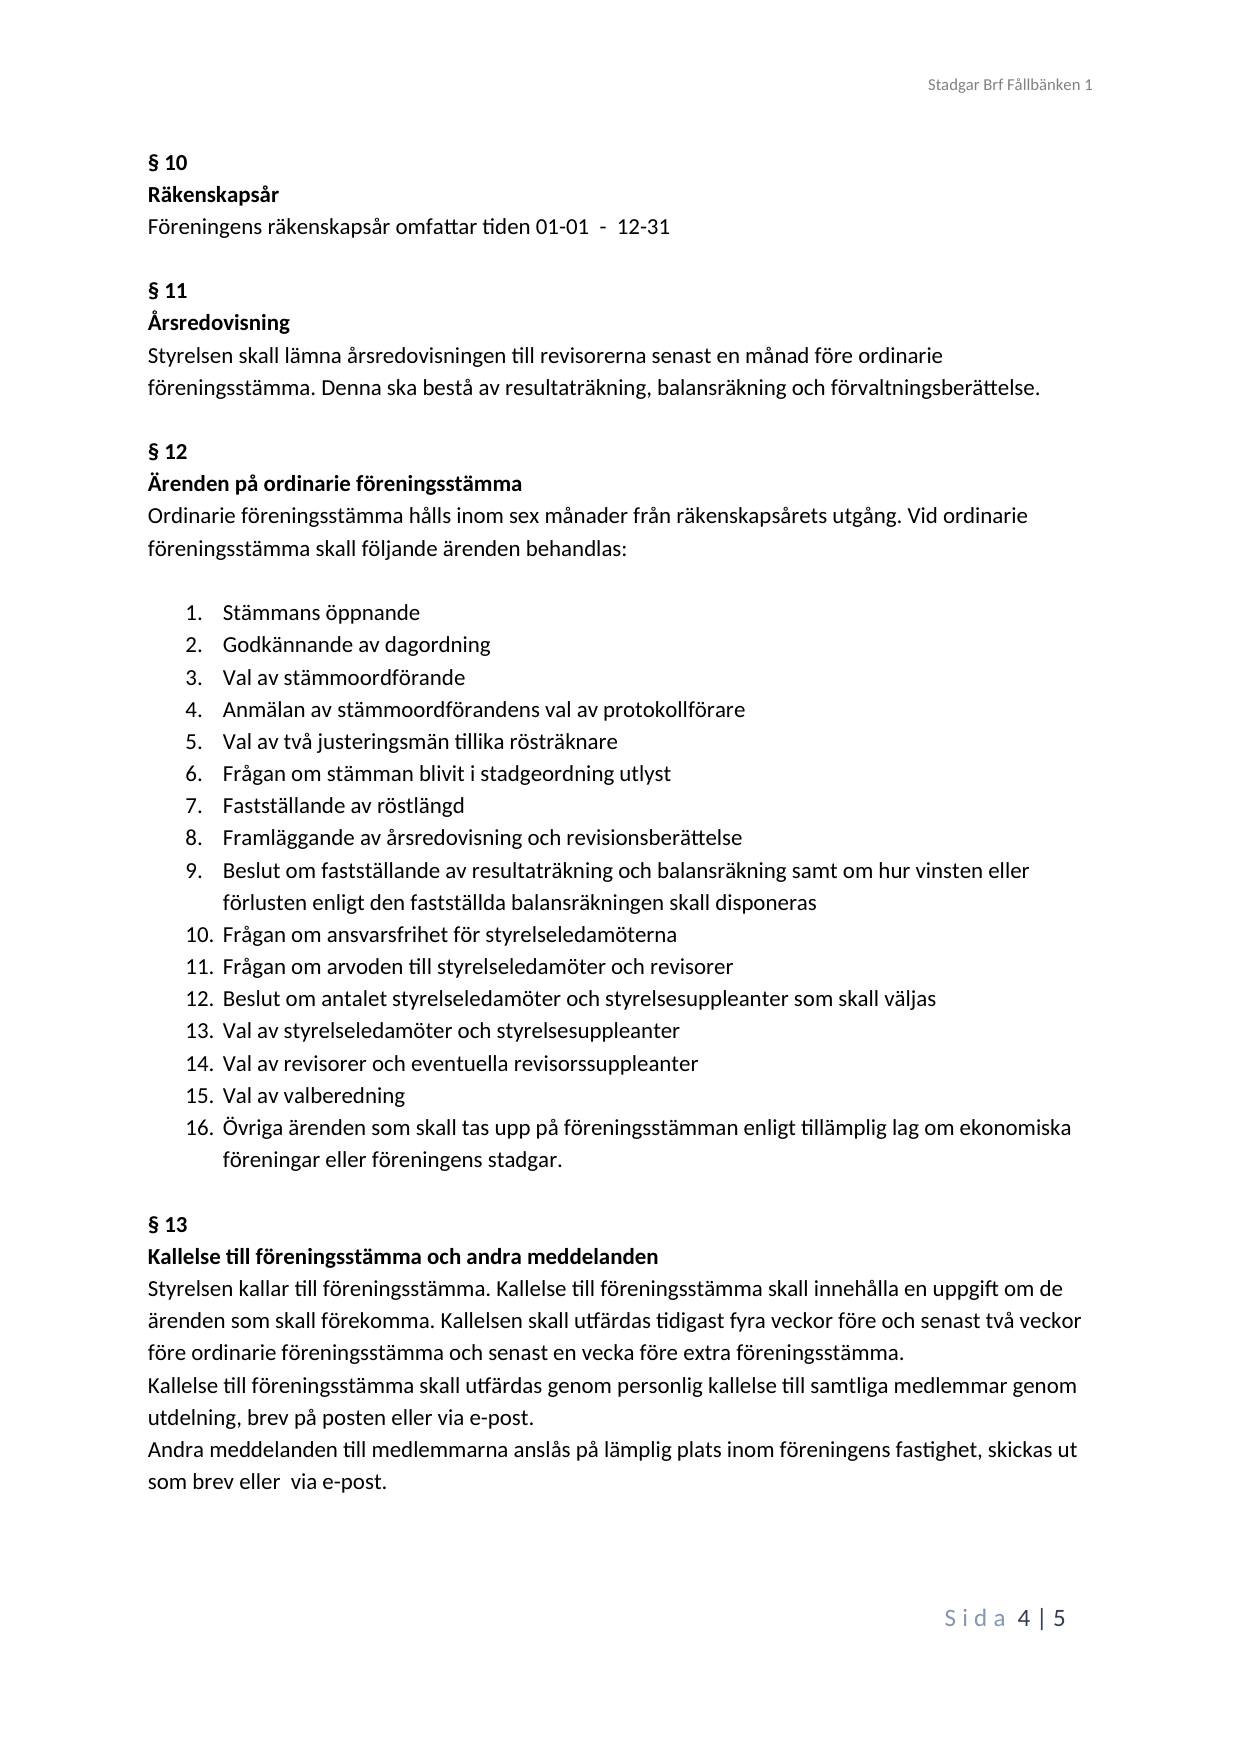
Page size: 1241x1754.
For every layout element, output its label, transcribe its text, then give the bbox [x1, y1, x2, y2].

text Föreningens räkenskapsår omfattar tiden 01-01 - 12-31 [148, 212, 1093, 240]
text § 12 [148, 437, 1093, 465]
text Styrelsen kallar till föreningsstämma. Kallelse till föreningsstämma skall innehålla en uppgift om de ärenden som skall förekomma. Kallelsen skall utfärdas tidigast fyra veckor före och senast två veckor före ordinarie föreningsstämma och senast en vecka före extra föreningsstämma. [148, 1274, 1093, 1367]
list Val av stämmoordförande [185, 663, 1093, 691]
list Framläggande av årsredovisning och revisionsberättelse [185, 823, 1093, 852]
text § 10 [148, 148, 1093, 176]
text Räkenskapsår [148, 180, 1093, 208]
text Styrelsen skall lämna årsredovisningen till revisorerna senast en månad före ordinarie föreningsstämma. Denna ska bestå av resultaträkning, balansräkning och förvaltningsberättelse. [148, 341, 1093, 401]
text Andra meddelanden till medlemmarna anslås på lämplig plats inom föreningens fastighet, skickas ut som brev eller via e-post. [148, 1435, 1093, 1495]
text Ordinarie föreningsstämma hålls inom sex månader från räkenskapsårets utgång. Vid ordinarie föreningsstämma skall följande ärenden behandlas: [148, 502, 1093, 562]
list Val av revisorer och eventuella revisorssuppleanter [185, 1049, 1093, 1077]
list Beslut om fastställande av resultaträkning och balansräkning samt om hur vinsten eller förlusten enligt den fastställda balansräkningen skall disponeras [185, 856, 1093, 916]
list Frågan om ansvarsfrihet för styrelseledamöterna [185, 920, 1093, 948]
list Val av två justeringsmän tillika rösträknare [185, 727, 1093, 755]
list Frågan om arvoden till styrelseledamöter och revisorer [185, 952, 1093, 980]
list Övriga ärenden som skall tas upp på föreningsstämman enligt tillämplig lag om ekonomiska föreningar eller föreningens stadgar. [185, 1113, 1093, 1173]
list Beslut om antalet styrelseledamöter och styrelsesuppleanter som skall väljas [185, 984, 1093, 1012]
list Anmälan av stämmoordförandens val av protokollförare [185, 695, 1093, 723]
text Kallelse till föreningsstämma och andra meddelanden [148, 1242, 1093, 1270]
text Kallelse till föreningsstämma skall utfärdas genom personlig kallelse till samtliga medlemmar genom utdelning, brev på posten eller via e-post. [148, 1371, 1093, 1431]
list Stämmans öppnande [185, 598, 1093, 626]
list Fastställande av röstlängd [185, 791, 1093, 819]
list Frågan om stämman blivit i stadgeordning utlyst [185, 759, 1093, 787]
list Val av valberedning [185, 1081, 1093, 1109]
text § 13 [148, 1210, 1093, 1238]
list Val av styrelseledamöter och styrelsesuppleanter [185, 1017, 1093, 1045]
text Årsredovisning [148, 308, 1093, 337]
list Godkännande av dagordning [185, 630, 1093, 658]
text Ärenden på ordinarie föreningsstämma [148, 469, 1093, 497]
text § 11 [148, 276, 1093, 304]
